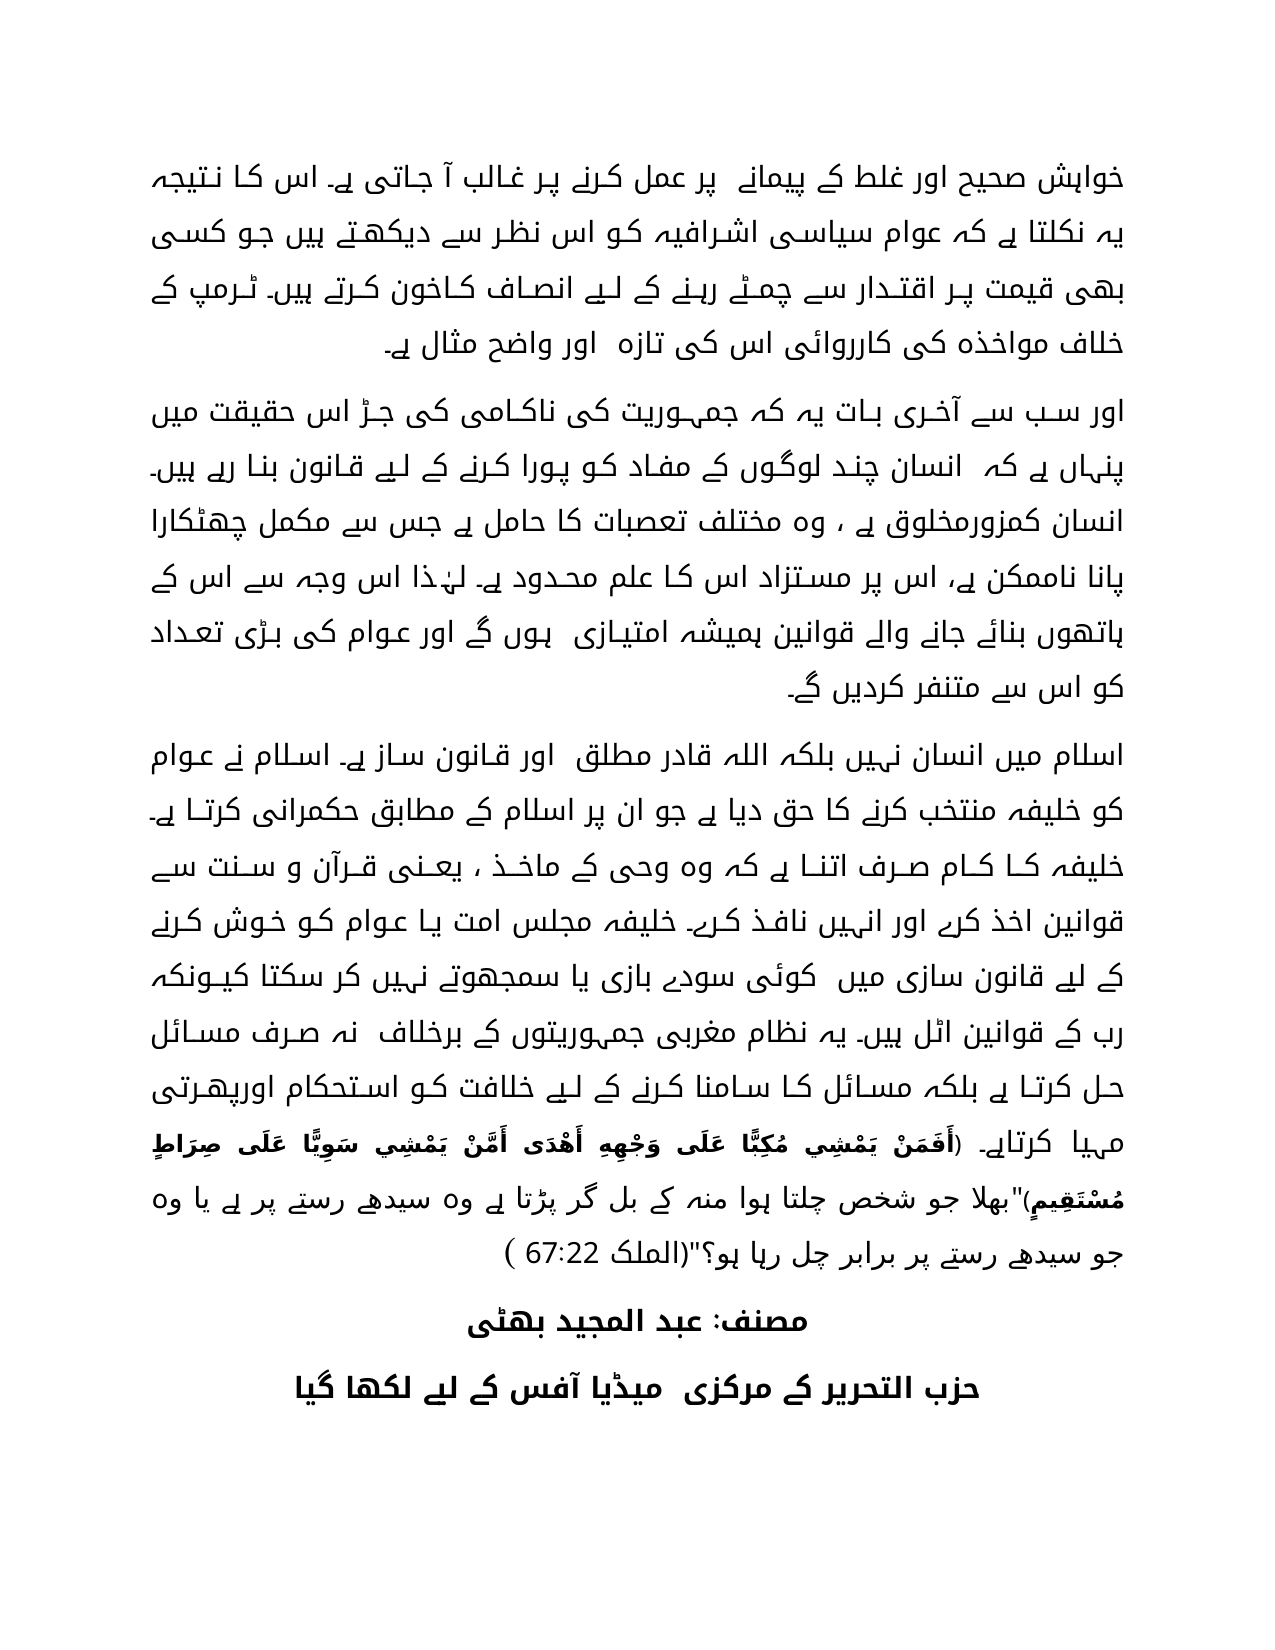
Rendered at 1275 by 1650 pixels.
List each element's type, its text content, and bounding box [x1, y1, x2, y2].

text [150, 150, 1125, 371]
text مصنف: عبد المجید بھٹی [150, 1294, 1125, 1349]
text اسلام میں انسان نہیں بلکہ اللہ قادر مطلق اور قانون ساز ہے۔ اسلام نے عوام کو خلیفہ منتخب کرنے کا حق دیا ہے جو ان پر اسلام کے مطابق حکمرانی کرتا ہے۔ خلیفہ کا کام صرف اتنا ہے کہ وہ وحی کے ماخذ ، یعنی قرآن و سنت سے قوانین اخذ کرے اور انہیں نافذ کرے۔ خلیفہ مجلس امت یا عوام کو خوش کرنے کے لیے قانون سازی میں کوئی سودے بازی یا سمجھوتے نہیں کر سکتا کیونکہ رب کے قوانین اٹل ہیں۔ یہ نظام مغربی جمہوریتوں کے برخلاف نہ صرف مسائل حل کرتا ہے بلکہ مسائل کا سامنا کرنے کے لیے خلافت کو استحکام اورپھرتی مہیا کرتاہے۔ ﴿أَفَمَنْ يَمْشِي مُكِبًّا عَلَى وَجْهِهِ أَهْدَى أَمَّنْ يَمْشِي سَوِيًّا عَلَى صِرَاطٍ مُسْتَقِيمٍ﴾"بھلا جو شخص چلتا ہوا منہ کے بل گر پڑتا ہے وہ سیدھے رستے پر ہے یا وہ جو سیدھے رستے پر برابر چل رہا ہو؟"(الملک 67:22 ) [150, 728, 1125, 1281]
text اور سب سے آخری بات یہ کہ جمہوریت کی ناکامی کی جڑ اس حقیقت میں پنہاں ہے کہ انسان چند لوگوں کے مفاد کو پورا کرنے کے لیے قانون بنا رہے ہیں۔ انسان کمزورمخلوق ہے ، وہ مختلف تعصبات کا حامل ہے جس سے مکمل چھٹکارا پانا ناممکن ہے، اس پر مستزاد اس کا علم محدود ہے۔ لہٰذا اس وجہ سے اس کے ہاتھوں بنائے جانے والے قوانین ہمیشہ امتیازی ہوں گے اور عوام کی بڑی تعداد کو اس سے متنفر کردیں گے۔ [150, 384, 1125, 716]
text حزب التحریر کے مرکزی میڈیا آفس کے لیے لکھا گیا [150, 1362, 1125, 1417]
